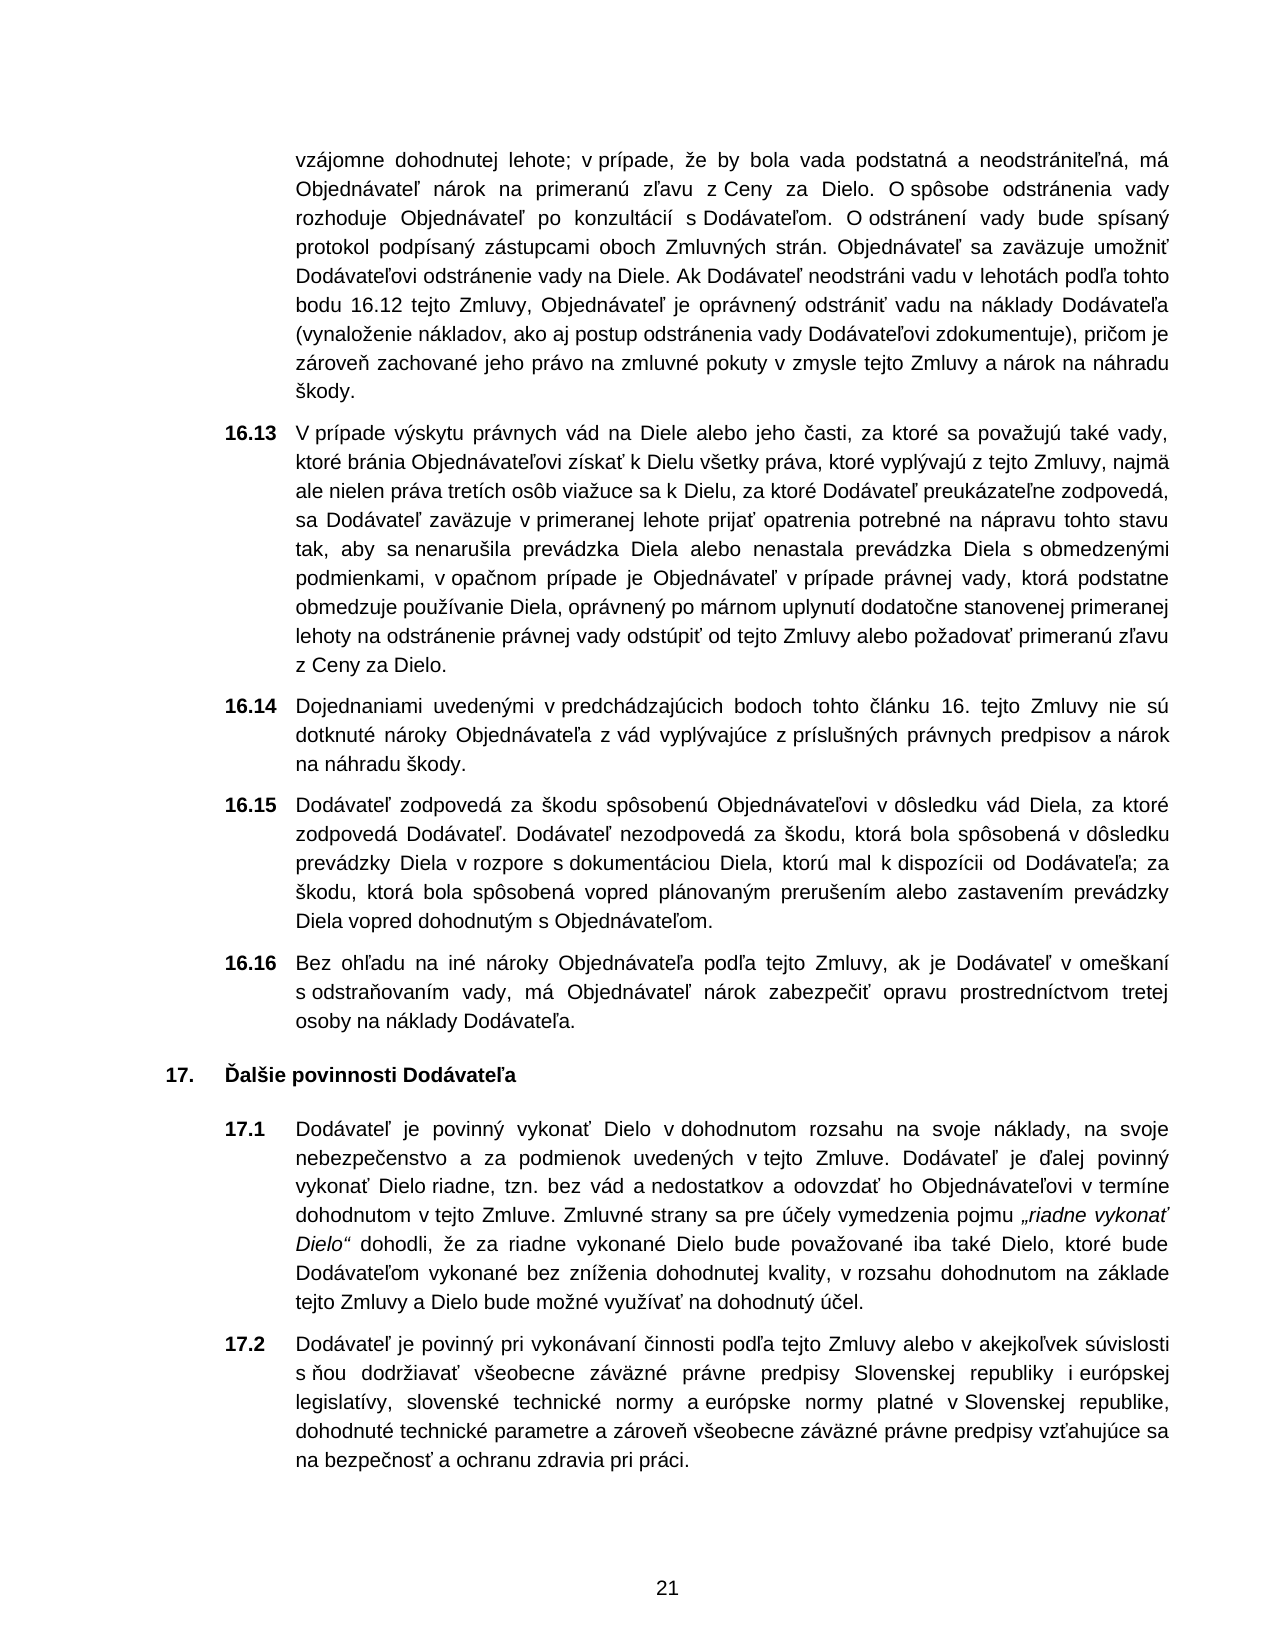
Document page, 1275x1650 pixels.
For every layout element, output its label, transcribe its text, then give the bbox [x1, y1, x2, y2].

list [224, 148, 1169, 403]
list Bez ohľadu na iné nároky Objednávateľa podľa tejto Zmluvy, ak je Dodávateľ v omeškaní s odstraňovaním vady, má Objednávateľ nárok zabezpečiť opravu prostredníctvom tretej osoby na náklady Dodávateľa. [224, 951, 1169, 1032]
list Dodávateľ je povinný pri vykonávaní činnosti podľa tejto Zmluvy alebo v akejkoľvek súvislosti s ňou dodržiavať všeobecne záväzné právne predpisy Slovenskej republiky i európskej legislatívy, slovenské technické normy a európske normy platné v Slovenskej republike, dohodnuté technické parametre a zároveň všeobecne záväzné právne predpisy vzťahujúce sa na bezpečnosť a ochranu zdravia pri práci. [224, 1332, 1169, 1471]
list Dodávateľ je povinný vykonať Dielo v dohodnutom rozsahu na svoje náklady, na svoje nebezpečenstvo a za podmienok uvedených v tejto Zmluve. Dodávateľ je ďalej povinný vykonať Dielo riadne, tzn. bez vád a nedostatkov a odovzdať ho Objednávateľovi v termíne dohodnutom v tejto Zmluve. Zmluvné strany sa pre účely vymedzenia pojmu „riadne vykonať Dielo“ dohodli, že za riadne vykonané Dielo bude považované iba také Dielo, ktoré bude Dodávateľom vykonané bez zníženia dohodnutej kvality, v rozsahu dohodnutom na základe tejto Zmluvy a Dielo bude možné využívať na dohodnutý účel. [224, 1116, 1169, 1314]
list V prípade výskytu právnych vád na Diele alebo jeho časti, za ktoré sa považujú také vady, ktoré bránia Objednávateľovi získať k Dielu všetky práva, ktoré vyplývajú z tejto Zmluvy, najmä ale nielen práva tretích osôb viažuce sa k Dielu, za ktoré Dodávateľ preukázateľne zodpovedá, sa Dodávateľ zaväzuje v primeranej lehote prijať opatrenia potrebné na nápravu tohto stavu tak, aby sa nenarušila prevádzka Diela alebo nenastala prevádzka Diela s obmedzenými podmienkami, v opačnom prípade je Objednávateľ v prípade právnej vady, ktorá podstatne obmedzuje používanie Diela, oprávnený po márnom uplynutí dodatočne stanovenej primeranej lehoty na odstránenie právnej vady odstúpiť od tejto Zmluvy alebo požadovať primeranú zľavu z Ceny za Dielo. [224, 421, 1169, 676]
list Dodávateľ zodpovedá za škodu spôsobenú Objednávateľovi v dôsledku vád Diela, za ktoré zodpovedá Dodávateľ. Dodávateľ nezodpovedá za škodu, ktorá bola spôsobená v dôsledku prevádzky Diela v rozpore s dokumentáciou Diela, ktorú mal k dispozícii od Dodávateľa; za škodu, ktorá bola spôsobená vopred plánovaným prerušením alebo zastavením prevádzky Diela vopred dohodnutým s Objednávateľom. [224, 793, 1169, 933]
list Dojednaniami uvedenými v predchádzajúcich bodoch tohto článku 16. tejto Zmluvy nie sú dotknuté nároky Objednávateľa z vád vyplývajúce z príslušných právnych predpisov a nárok na náhradu škody. [224, 694, 1169, 776]
list Ďalšie povinnosti Dodávateľa [165, 1062, 1169, 1086]
